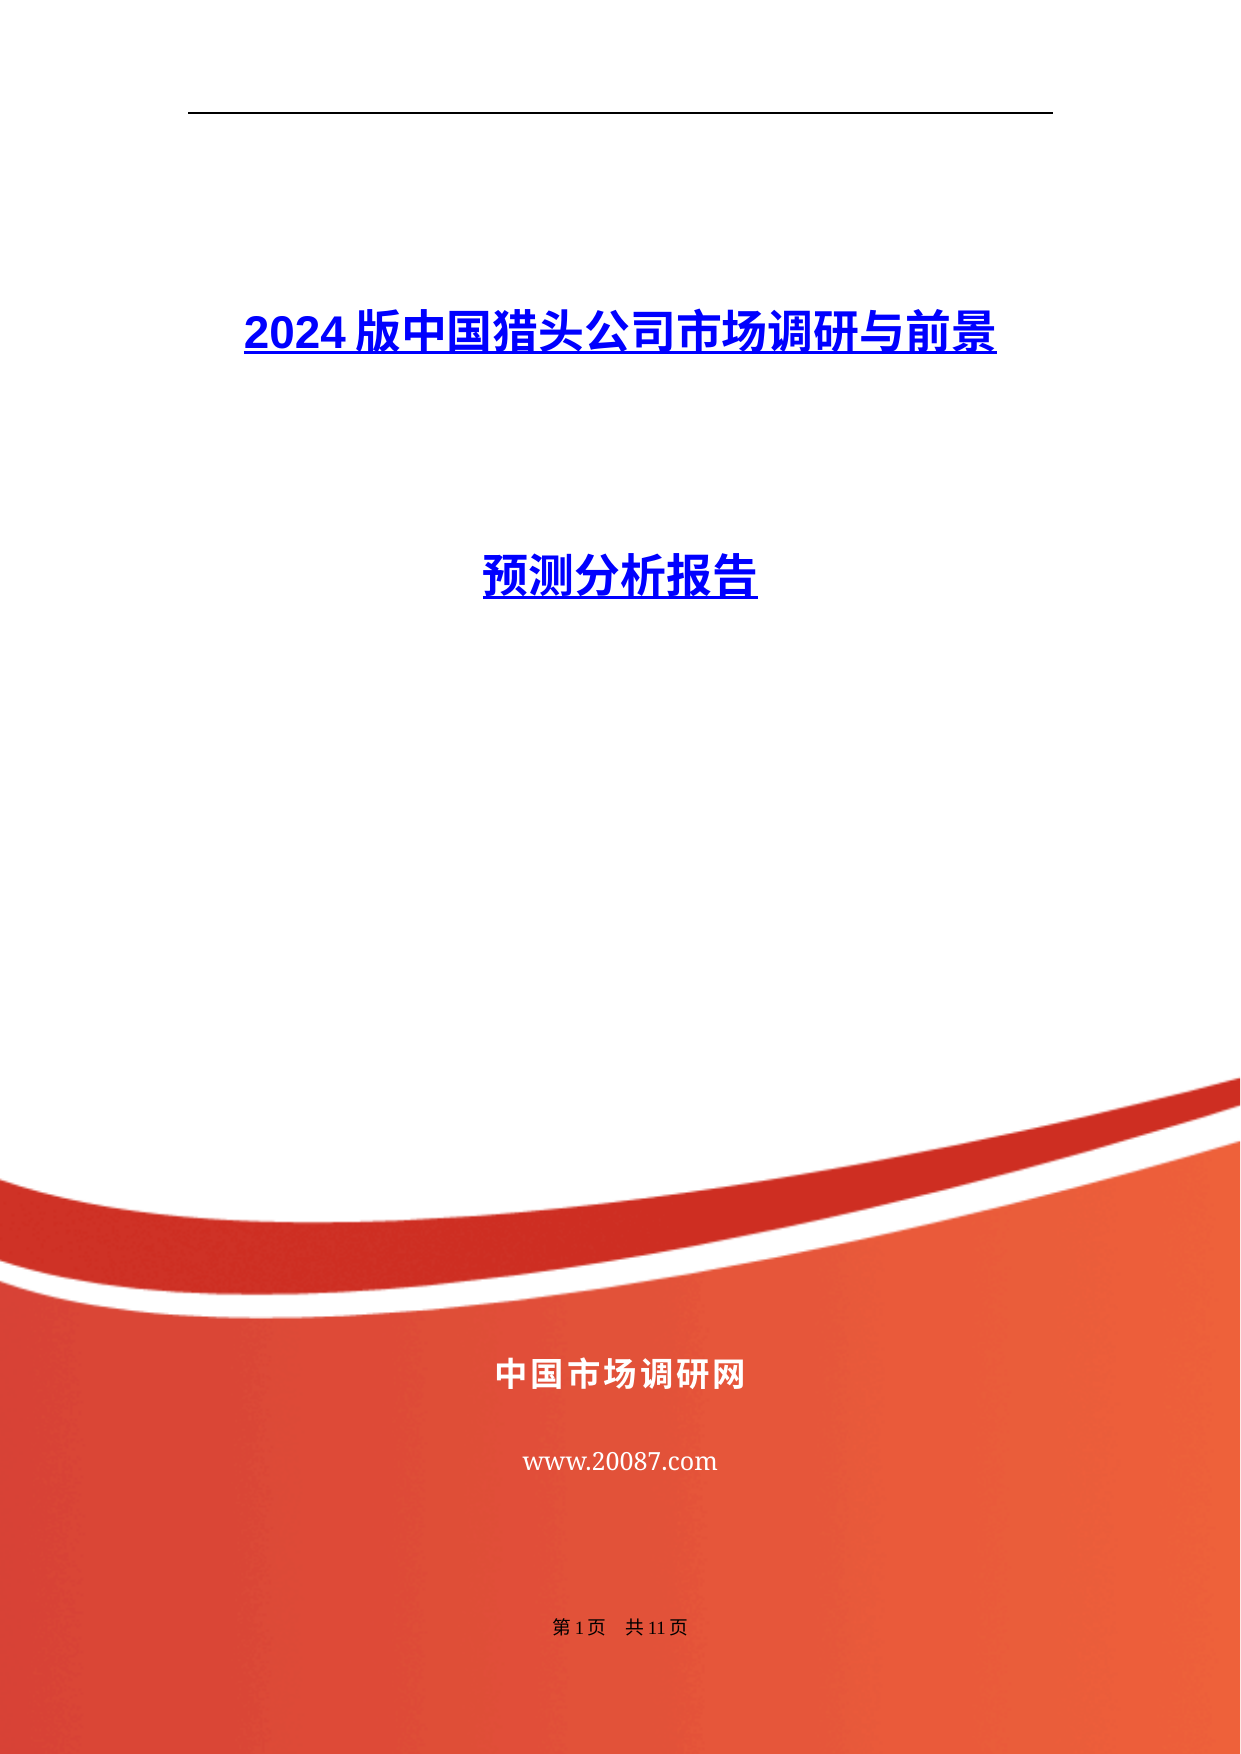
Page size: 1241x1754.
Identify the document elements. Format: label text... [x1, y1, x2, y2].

table_header 2024版中国猎头公司市场调研与前景预测分析报告 [188, 207, 1053, 773]
picture [0, 1006, 1241, 1754]
text www.20087.com [187, 1428, 1053, 1493]
subtitle 中国市场调研网 [187, 1339, 1053, 1404]
